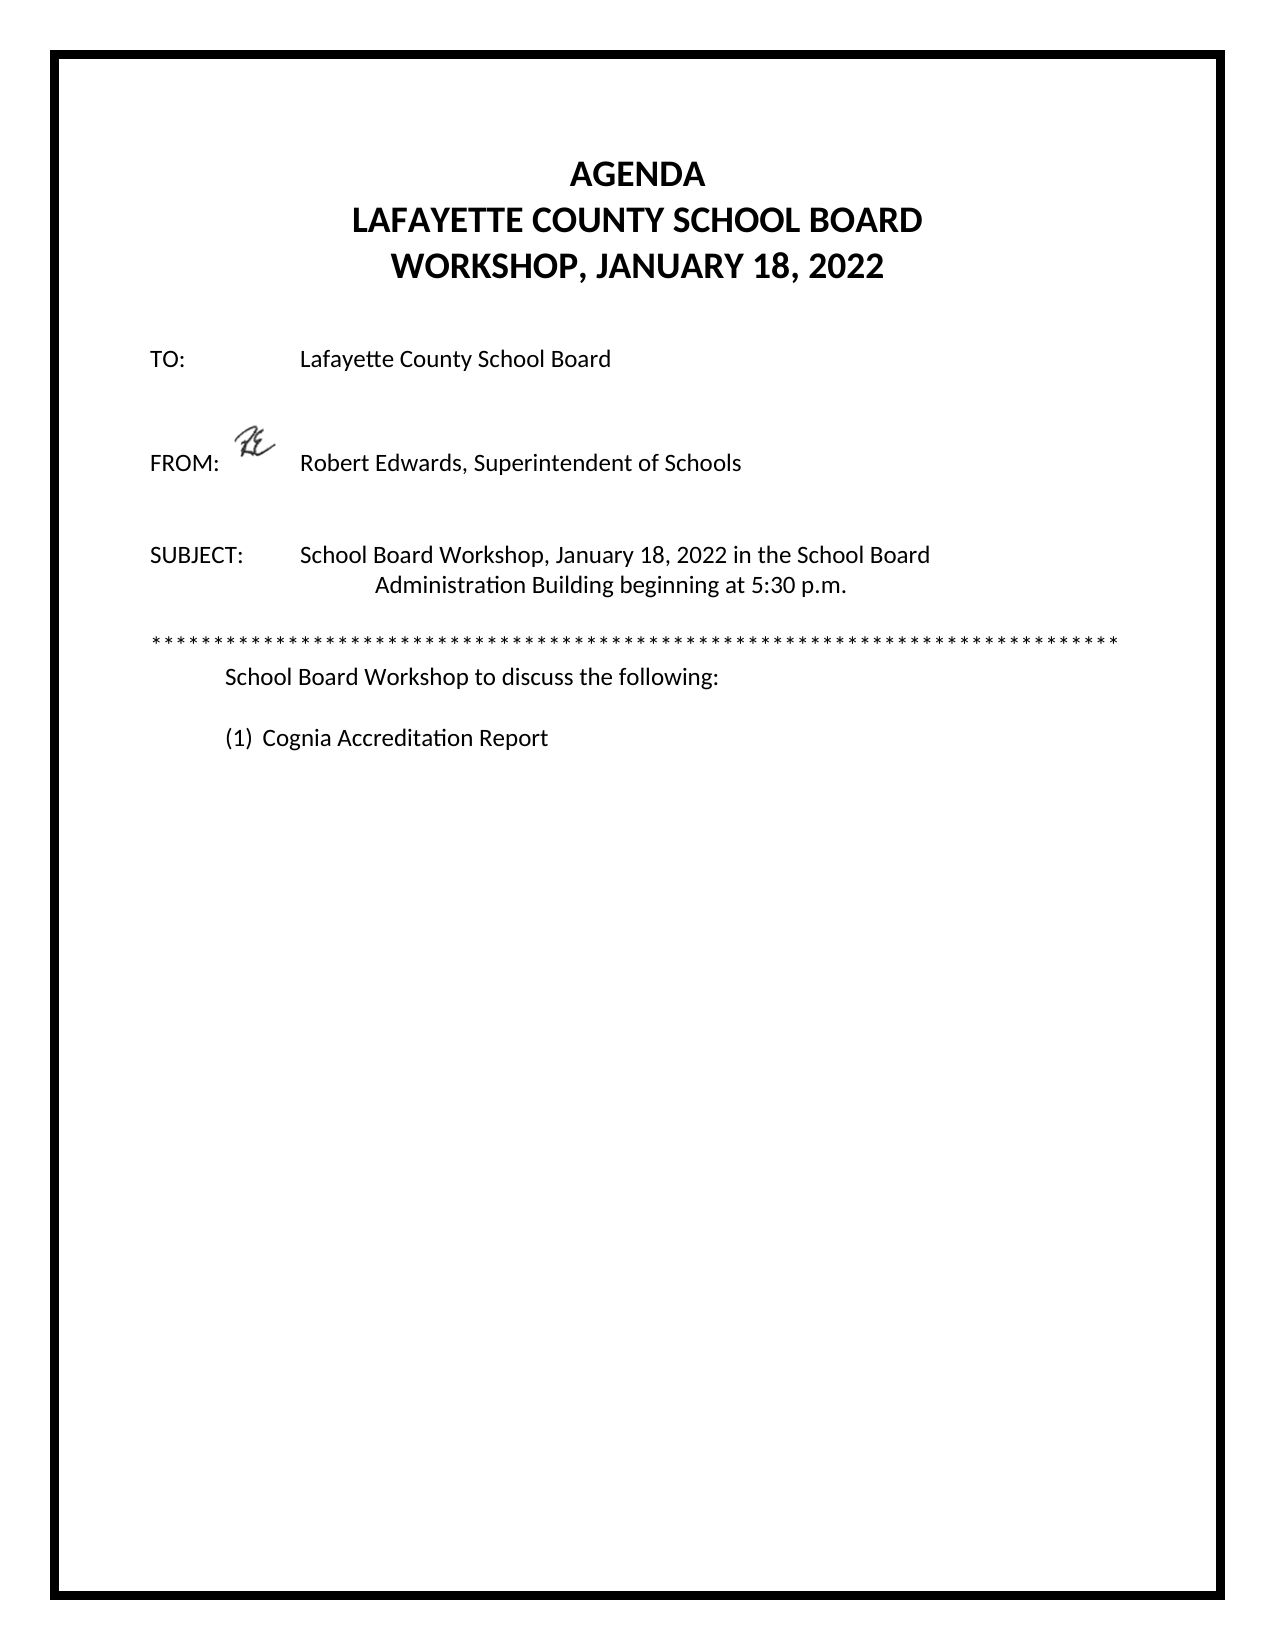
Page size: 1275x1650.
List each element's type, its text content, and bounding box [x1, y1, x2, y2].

text TO: Lafayette County School Board [150, 343, 1125, 374]
text LAFAYETTE COUNTY SCHOOL BOARD [150, 196, 1125, 242]
text AGENDA [150, 150, 1125, 196]
text WORKSHOP, JANUARY 18, 2022 [150, 242, 1125, 287]
text FROM: Robert Edwards, Superintendent of Schools [150, 404, 1125, 478]
text SUBJECT: School Board Workshop, January 18, 2022 in the School Board Administration Building beginning at 5:30 p.m. [150, 539, 1125, 600]
picture [225, 404, 284, 472]
list Cognia Accreditation Report [225, 722, 1125, 752]
text ****************************************************************************** [150, 630, 1125, 661]
text School Board Workshop to discuss the following: [150, 661, 1125, 691]
